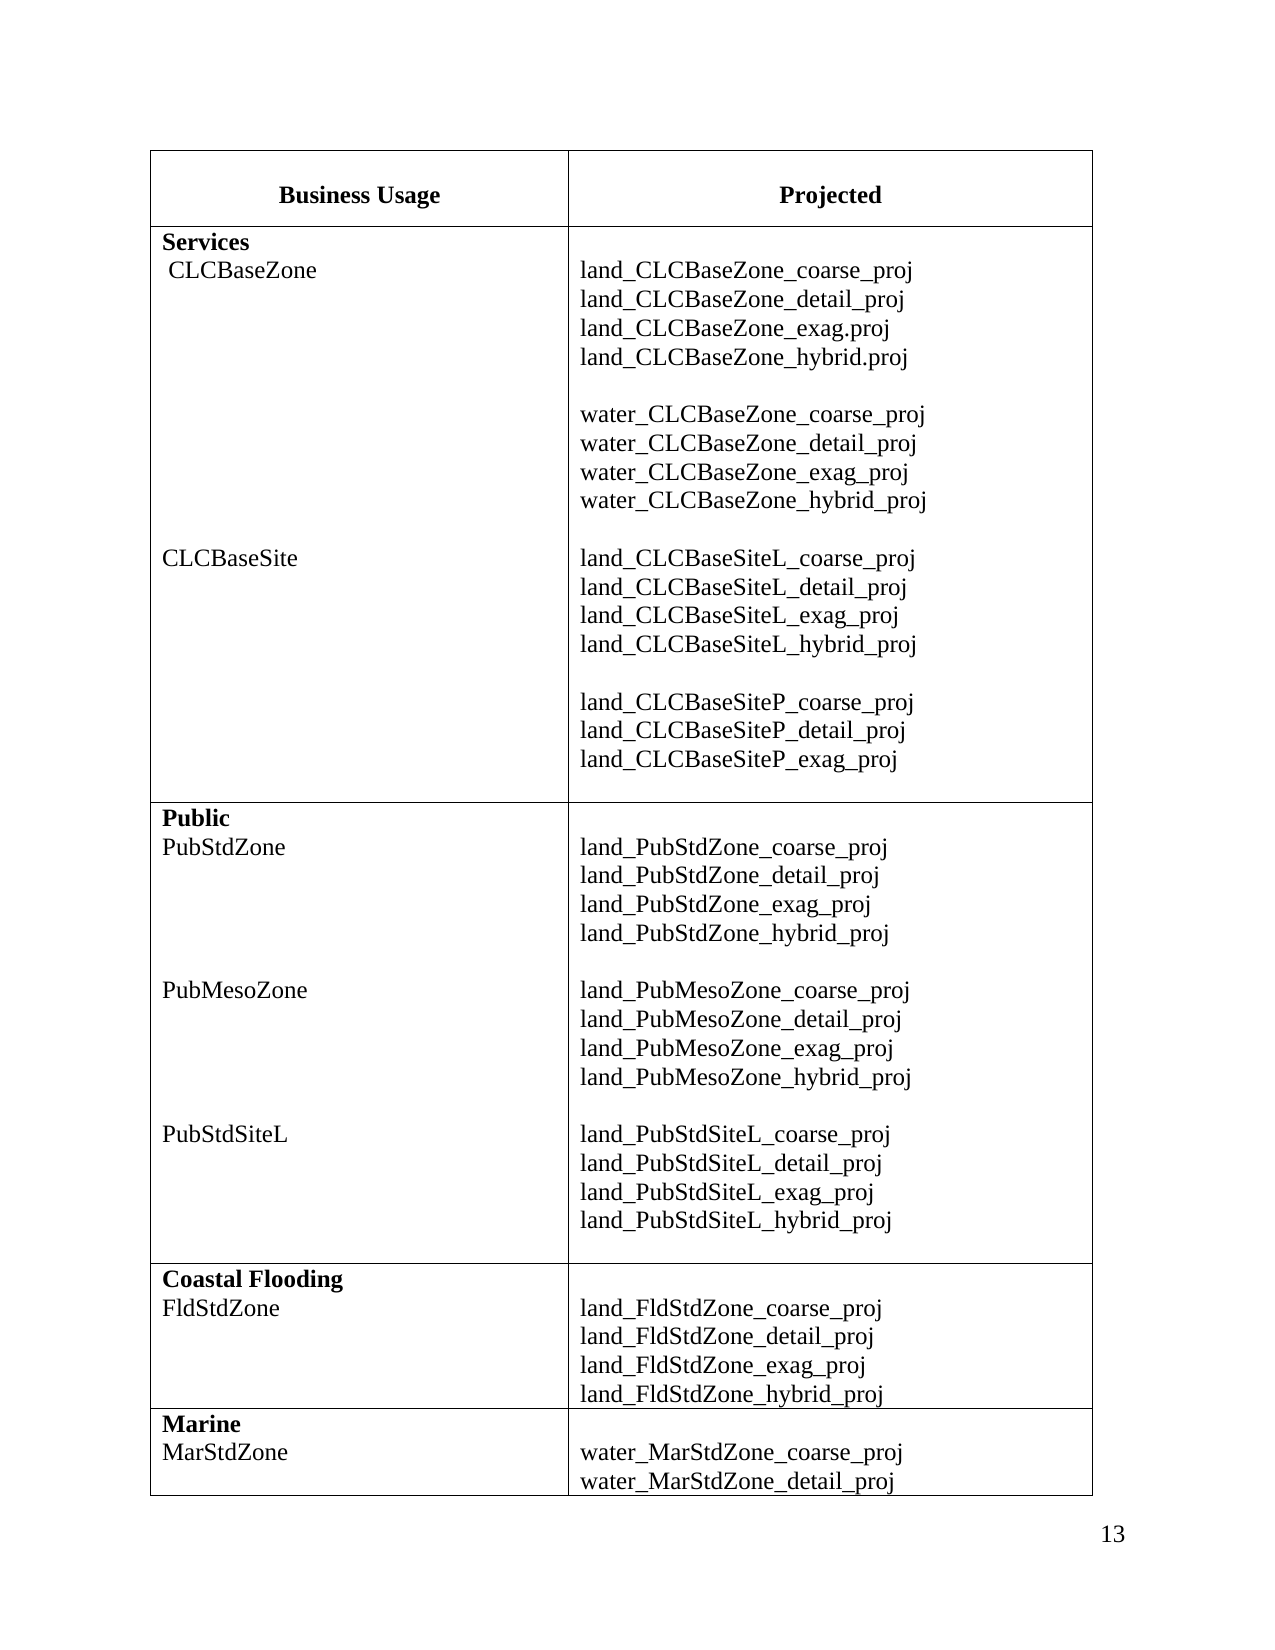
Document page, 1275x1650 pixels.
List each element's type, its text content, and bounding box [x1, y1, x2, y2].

table_cell [569, 1264, 1092, 1408]
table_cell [569, 1409, 1092, 1495]
table_cell land_CLCBaseZone_coarse_proj land_CLCBaseZone_detail_proj land_CLCBaseZone_exag.proj land_CLCBaseZone_hybrid.proj water_CLCBaseZone_coarse_proj water_CLCBaseZone_detail_proj water_CLCBaseZone_exag_proj water_CLCBaseZone_hybrid_proj [569, 227, 1092, 802]
table_header Business Usage [151, 151, 568, 226]
table_cell [151, 1264, 568, 1408]
table_cell Public PubStdZone PubMesoZone PubStdSiteL [151, 803, 568, 1263]
table_cell land_PubStdZone_coarse_proj land_PubStdZone_detail_proj land_PubStdZone_exag_proj land_PubStdZone_hybrid_proj land_PubMesoZone_coarse_proj land_PubMesoZone_detail_proj land_PubMesoZone_exag_proj land_PubMesoZone_hybrid_proj land_PubStdSiteL_coarse_proj land_PubStdSiteL_detail_proj land_PubStdSiteL_exag_proj [569, 803, 1092, 1263]
table_header Projected [569, 151, 1092, 226]
table_cell Services CLCBaseZone [151, 227, 568, 802]
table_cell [151, 1409, 568, 1495]
